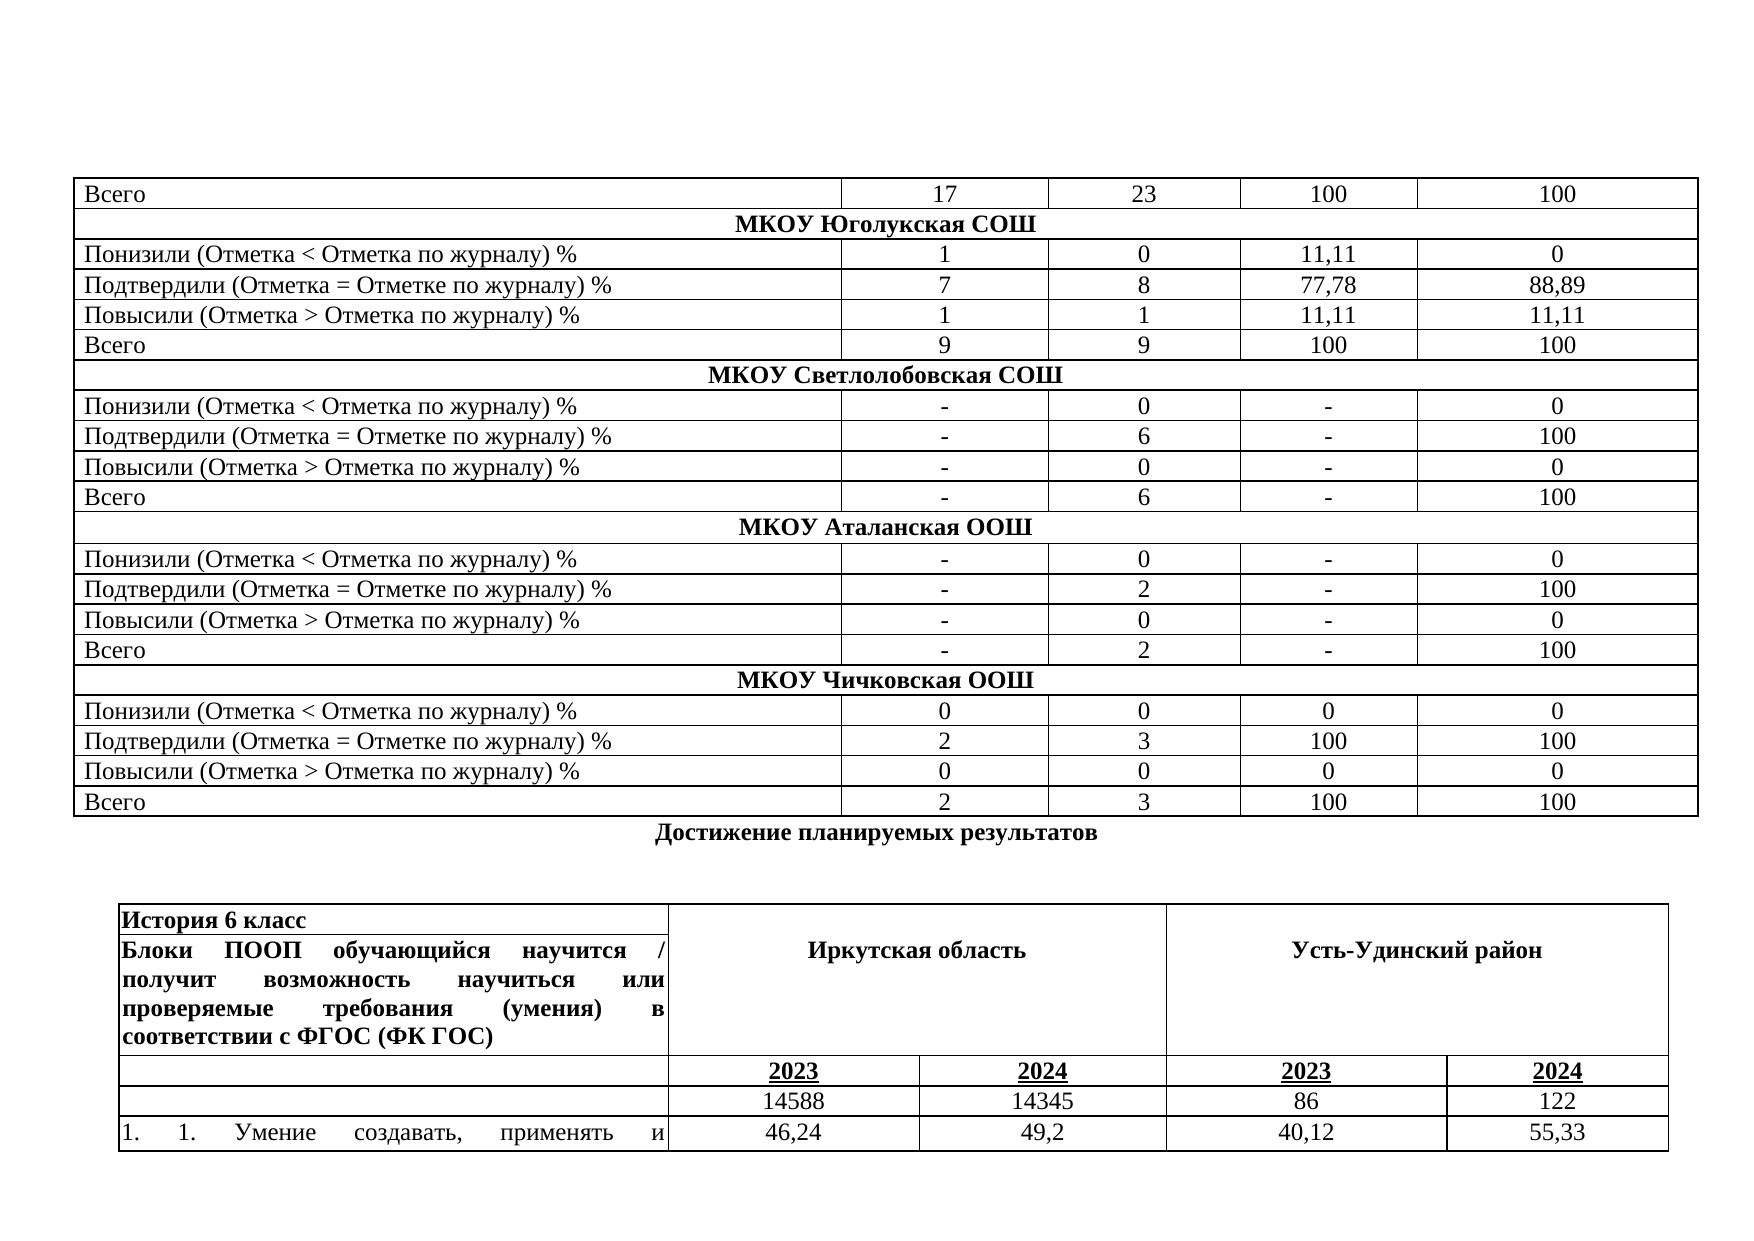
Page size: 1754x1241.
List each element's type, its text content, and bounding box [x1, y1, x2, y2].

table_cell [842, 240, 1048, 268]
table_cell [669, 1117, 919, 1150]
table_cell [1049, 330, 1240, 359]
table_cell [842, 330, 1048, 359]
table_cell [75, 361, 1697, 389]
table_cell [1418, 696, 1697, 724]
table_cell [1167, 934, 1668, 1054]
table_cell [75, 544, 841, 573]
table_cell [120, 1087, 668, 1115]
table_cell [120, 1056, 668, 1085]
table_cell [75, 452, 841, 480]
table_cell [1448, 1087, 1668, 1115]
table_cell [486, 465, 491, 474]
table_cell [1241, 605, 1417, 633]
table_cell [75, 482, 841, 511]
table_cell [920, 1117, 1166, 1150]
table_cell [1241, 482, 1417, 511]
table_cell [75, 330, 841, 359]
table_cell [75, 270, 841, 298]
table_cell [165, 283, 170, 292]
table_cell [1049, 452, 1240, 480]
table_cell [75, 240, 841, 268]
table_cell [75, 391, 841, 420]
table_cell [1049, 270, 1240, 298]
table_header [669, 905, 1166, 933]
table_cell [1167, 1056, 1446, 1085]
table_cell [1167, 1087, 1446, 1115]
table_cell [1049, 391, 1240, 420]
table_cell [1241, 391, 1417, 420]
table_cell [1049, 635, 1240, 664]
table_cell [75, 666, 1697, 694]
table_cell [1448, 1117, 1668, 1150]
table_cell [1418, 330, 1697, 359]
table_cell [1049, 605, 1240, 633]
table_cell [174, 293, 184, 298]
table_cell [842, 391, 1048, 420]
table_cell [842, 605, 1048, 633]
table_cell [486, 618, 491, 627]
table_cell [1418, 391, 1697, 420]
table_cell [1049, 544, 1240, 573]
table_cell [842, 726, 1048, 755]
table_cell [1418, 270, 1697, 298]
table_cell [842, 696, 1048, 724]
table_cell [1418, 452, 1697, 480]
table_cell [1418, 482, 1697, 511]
text Достижение планируемых результатов [117, 817, 1636, 846]
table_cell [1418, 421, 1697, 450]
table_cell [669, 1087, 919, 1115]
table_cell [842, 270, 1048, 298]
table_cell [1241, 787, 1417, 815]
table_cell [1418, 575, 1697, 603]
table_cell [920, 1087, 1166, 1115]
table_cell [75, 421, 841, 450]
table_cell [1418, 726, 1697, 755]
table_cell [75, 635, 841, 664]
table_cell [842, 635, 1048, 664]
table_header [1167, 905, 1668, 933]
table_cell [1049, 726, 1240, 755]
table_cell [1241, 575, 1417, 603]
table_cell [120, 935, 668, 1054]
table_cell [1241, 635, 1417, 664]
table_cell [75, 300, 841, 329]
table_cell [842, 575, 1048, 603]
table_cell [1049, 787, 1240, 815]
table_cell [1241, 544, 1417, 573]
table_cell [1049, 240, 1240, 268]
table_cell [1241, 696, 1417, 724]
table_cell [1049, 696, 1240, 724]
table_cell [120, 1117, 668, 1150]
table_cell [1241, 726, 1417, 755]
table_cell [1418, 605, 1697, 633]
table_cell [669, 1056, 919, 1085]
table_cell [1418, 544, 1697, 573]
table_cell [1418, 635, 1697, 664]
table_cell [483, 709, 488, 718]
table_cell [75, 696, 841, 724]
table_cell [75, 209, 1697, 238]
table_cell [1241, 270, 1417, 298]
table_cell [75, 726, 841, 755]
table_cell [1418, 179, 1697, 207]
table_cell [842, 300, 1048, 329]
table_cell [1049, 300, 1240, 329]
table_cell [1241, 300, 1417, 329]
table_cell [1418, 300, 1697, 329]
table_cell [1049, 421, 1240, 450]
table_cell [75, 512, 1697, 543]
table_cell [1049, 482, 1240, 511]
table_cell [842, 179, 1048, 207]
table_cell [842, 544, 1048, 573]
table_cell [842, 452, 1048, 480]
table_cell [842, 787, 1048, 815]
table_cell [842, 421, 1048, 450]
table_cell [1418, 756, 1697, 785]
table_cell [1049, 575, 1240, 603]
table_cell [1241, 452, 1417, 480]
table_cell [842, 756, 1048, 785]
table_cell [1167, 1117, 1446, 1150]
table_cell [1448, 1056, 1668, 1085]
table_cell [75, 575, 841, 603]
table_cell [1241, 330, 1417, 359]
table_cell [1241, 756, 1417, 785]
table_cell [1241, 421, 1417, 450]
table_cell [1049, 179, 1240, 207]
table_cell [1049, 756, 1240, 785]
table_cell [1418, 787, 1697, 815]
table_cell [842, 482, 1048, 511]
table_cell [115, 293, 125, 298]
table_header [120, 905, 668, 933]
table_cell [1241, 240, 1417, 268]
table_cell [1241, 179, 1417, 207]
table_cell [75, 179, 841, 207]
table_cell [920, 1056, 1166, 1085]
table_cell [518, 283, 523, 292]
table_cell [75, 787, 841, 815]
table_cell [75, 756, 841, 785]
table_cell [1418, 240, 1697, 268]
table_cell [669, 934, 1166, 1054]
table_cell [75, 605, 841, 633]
